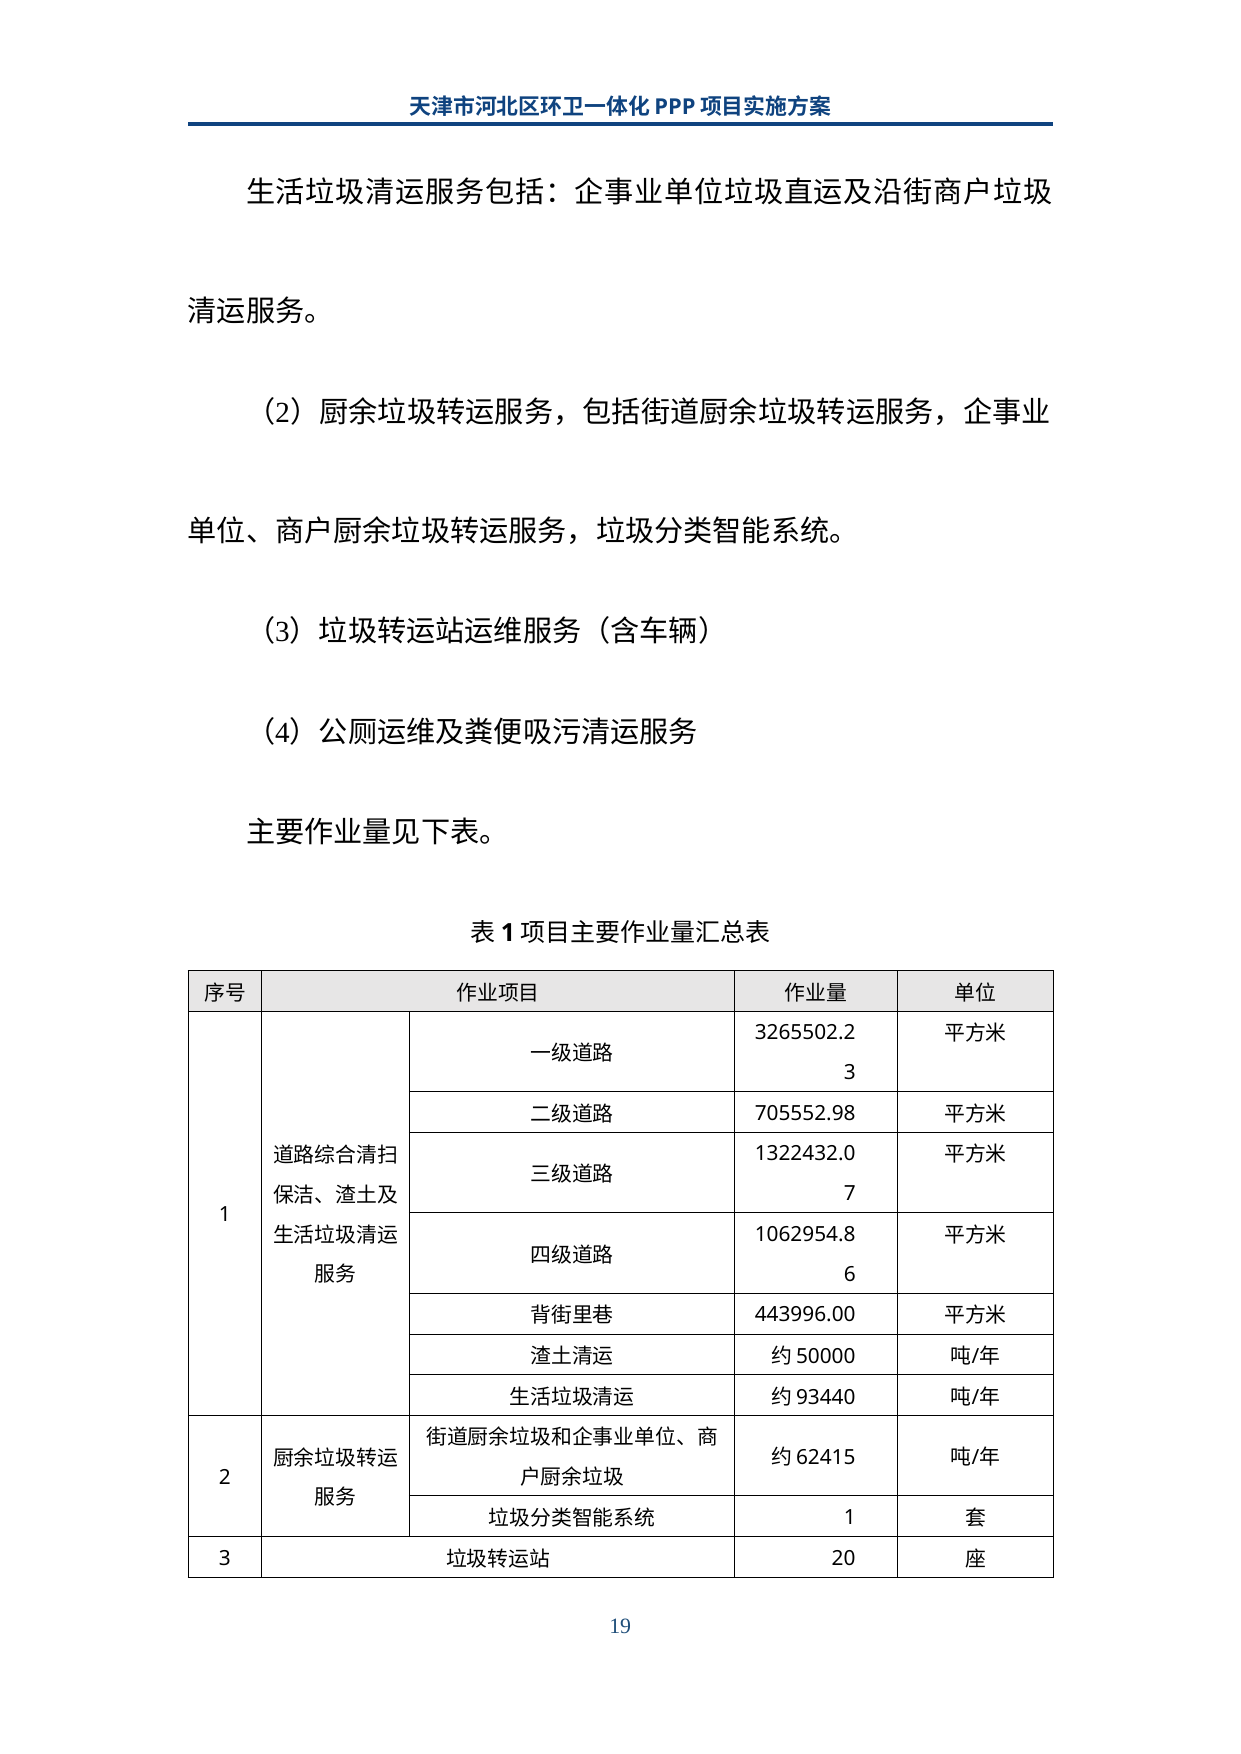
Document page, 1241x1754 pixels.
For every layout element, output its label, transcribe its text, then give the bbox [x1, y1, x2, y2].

text （2）厨余垃圾转运服务，包括街道厨余垃圾转运服务，企事业单位、商户厨余垃圾转运服务，垃圾分类智能系统。 [187, 369, 1053, 568]
table_cell 平方米 [898, 1294, 1053, 1333]
table_cell 套 [898, 1496, 1053, 1536]
table_header 序号 [189, 971, 261, 1011]
text 表 1 项目主要作业量汇总表 [187, 911, 1053, 950]
text 主要作业量见下表。 [187, 790, 1053, 869]
table_cell 443996.00 [735, 1294, 897, 1333]
table_cell 3265502.23 [735, 1012, 897, 1091]
table_cell 1062954.86 [735, 1213, 897, 1293]
table_cell 吨/年 [898, 1335, 1053, 1374]
table_cell 705552.98 [735, 1092, 897, 1132]
table_cell 1 [735, 1496, 897, 1536]
table_header 单位 [898, 971, 1053, 1011]
text （4）公厕运维及粪便吸污清运服务 [187, 690, 1053, 769]
text 生活垃圾清运服务包括：企事业单位垃圾直运及沿街商户垃圾清运服务。 [187, 150, 1053, 348]
table_header 作业项目 [262, 971, 734, 1011]
table_cell 1322432.07 [735, 1133, 897, 1212]
table_cell 垃圾分类智能系统 [410, 1496, 734, 1536]
text （3）垃圾转运站运维服务（含车辆） [187, 589, 1053, 668]
table_cell 一级道路 [410, 1012, 734, 1091]
table_cell 约50000 [735, 1335, 897, 1374]
table_cell 街道厨余垃圾和企事业单位、商户厨余垃圾 [410, 1416, 734, 1495]
table_cell 垃圾转运站 [262, 1537, 734, 1577]
table_cell 2 [189, 1416, 261, 1536]
table_cell 约93440 [735, 1375, 897, 1415]
table_cell 吨/年 [898, 1416, 1053, 1495]
table_cell 二级道路 [410, 1092, 734, 1132]
table_cell 平方米 [898, 1012, 1053, 1091]
table_cell 背街里巷 [410, 1294, 734, 1333]
table_cell 平方米 [898, 1213, 1053, 1293]
table_cell 四级道路 [410, 1213, 734, 1293]
table_cell 厨余垃圾转运服务 [262, 1416, 409, 1536]
table_cell 三级道路 [410, 1133, 734, 1212]
table_cell 平方米 [898, 1133, 1053, 1212]
table_cell 约62415 [735, 1416, 897, 1495]
table_cell 吨/年 [898, 1375, 1053, 1415]
table_header 作业量 [735, 971, 897, 1011]
table_cell 1 [189, 1012, 261, 1415]
table_cell 平方米 [898, 1092, 1053, 1132]
table_cell 20 [735, 1537, 897, 1577]
table_cell 生活垃圾清运 [410, 1375, 734, 1415]
table_cell 渣土清运 [410, 1335, 734, 1374]
table_cell 3 [189, 1537, 261, 1577]
table_cell 道路综合清扫保洁、渣土及生活垃圾清运服务 [262, 1012, 409, 1415]
table_cell 座 [898, 1537, 1053, 1577]
